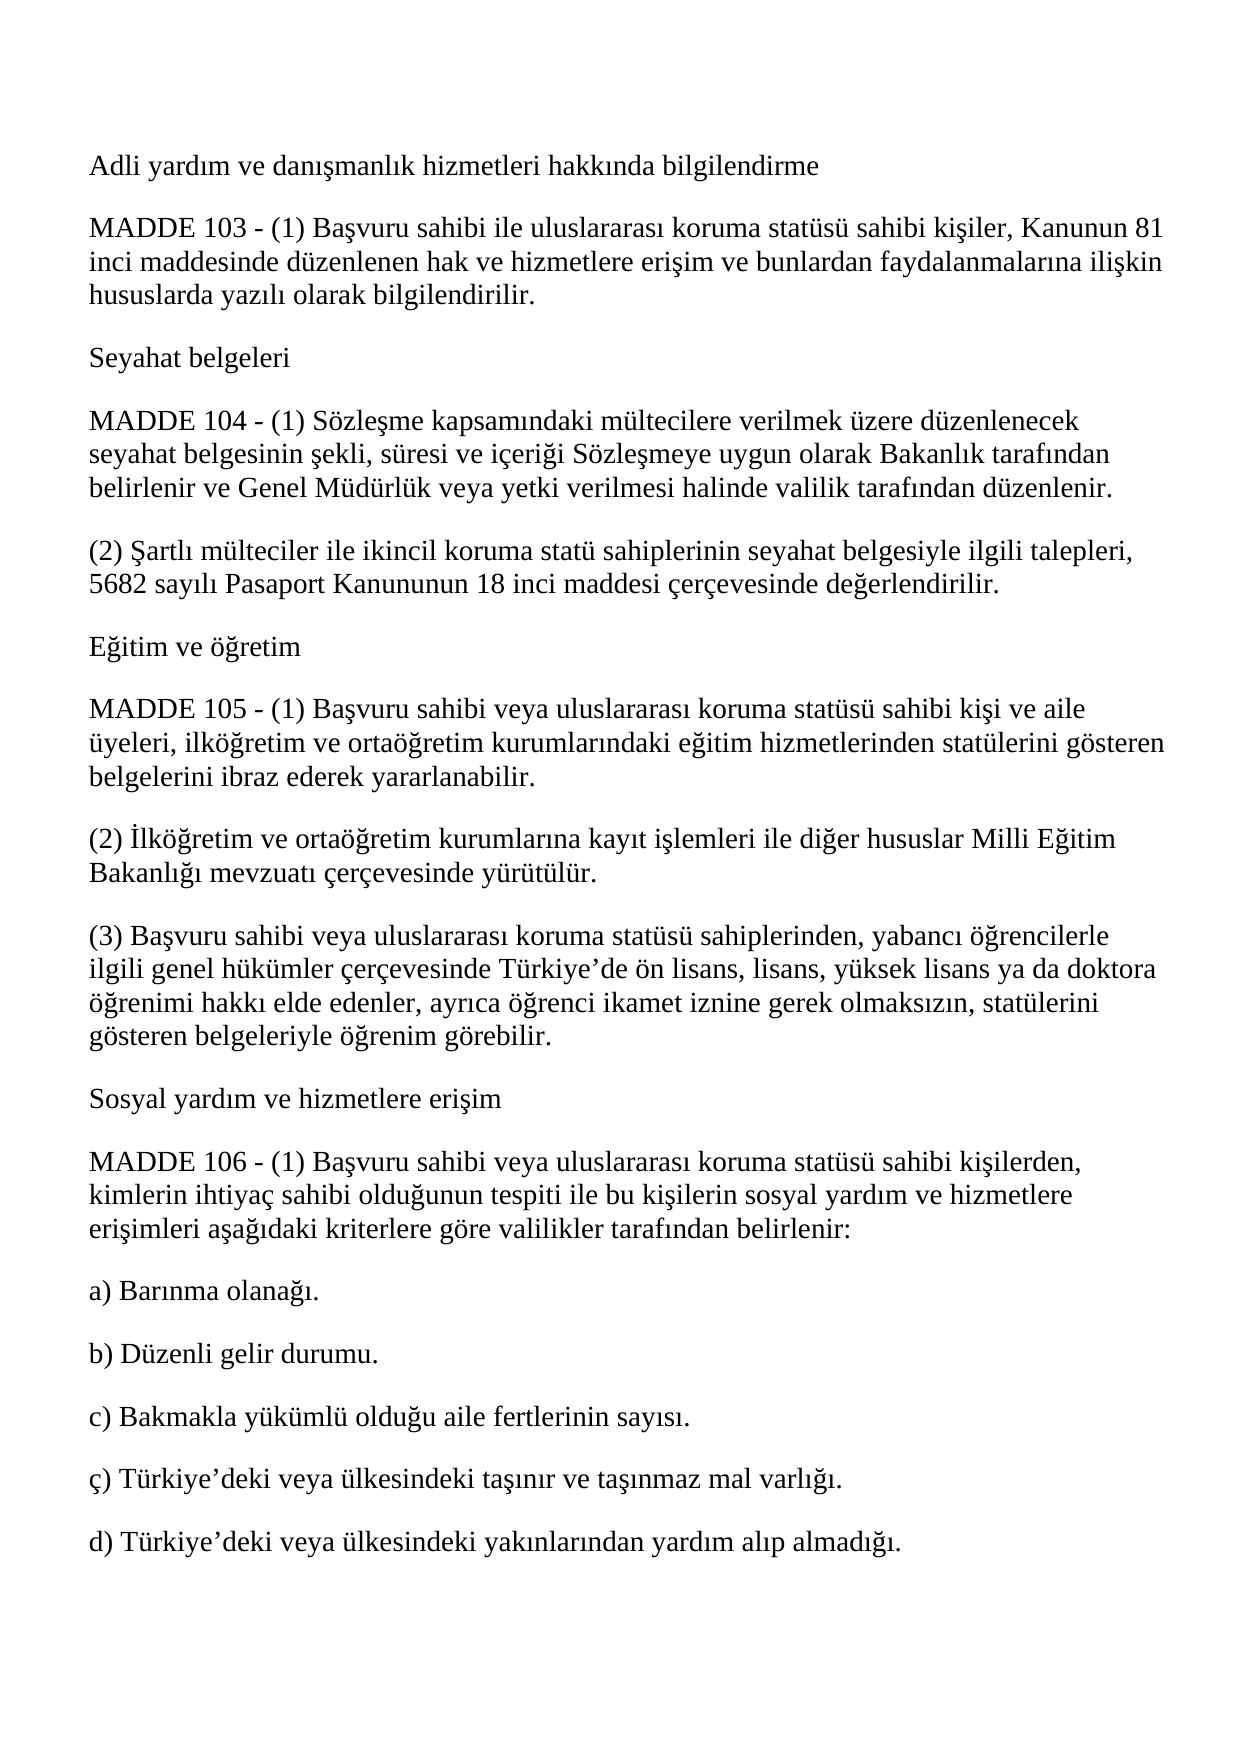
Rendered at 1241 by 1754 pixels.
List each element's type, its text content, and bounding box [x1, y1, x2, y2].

text Eğitim ve öğretim [89, 629, 1166, 662]
text (2) Şartlı mülteciler ile ikincil koruma statü sahiplerinin seyahat belgesiyle ilgili talepleri, 5682 sayılı Pasaport Kanununun 18 inci maddesi çerçevesinde değerlendirilir. [89, 533, 1166, 600]
text Seyahat belgeleri [89, 340, 1166, 374]
text a) Barınma olanağı. [89, 1273, 1166, 1307]
text MADDE 104 - (1) Sözleşme kapsamındaki mültecilere verilmek üzere düzenlenecek seyahat belgesinin şekli, süresi ve içeriği Sözleşmeye uygun olarak Bakanlık tarafından belirlenir ve Genel Müdürlük veya yetki verilmesi halinde valilik tarafından düzenlenir. [89, 403, 1166, 503]
text b) Düzenli gelir durumu. [89, 1336, 1166, 1370]
text Sosyal yardım ve hizmetlere erişim [89, 1081, 1166, 1114]
text ç) Türkiye’deki veya ülkesindeki taşınır ve taşınmaz mal varlığı. [89, 1462, 1166, 1495]
text MADDE 106 - (1) Başvuru sahibi veya uluslararası koruma statüsü sahibi kişilerden, kimlerin ihtiyaç sahibi olduğunun tespiti ile bu kişilerin sosyal yardım ve hizmetlere erişimleri aşağıdaki kriterlere göre valilikler tarafından belirlenir: [89, 1144, 1166, 1244]
text Adli yardım ve danışmanlık hizmetleri hakkında bilgilendirme [89, 148, 1166, 181]
text c) Bakmakla yükümlü olduğu aile fertlerinin sayısı. [89, 1399, 1166, 1432]
text MADDE 103 - (1) Başvuru sahibi ile uluslararası koruma statüsü sahibi kişiler, Kanunun 81 inci maddesinde düzenlenen hak ve hizmetlere erişim ve bunlardan faydalanmalarına ilişkin hususlarda yazılı olarak bilgilendirilir. [89, 210, 1166, 311]
text (3) Başvuru sahibi veya uluslararası koruma statüsü sahiplerinden, yabancı öğrencilerle ilgili genel hükümler çerçevesinde Türkiye’de ön lisans, lisans, yüksek lisans ya da doktora öğrenimi hakkı elde edenler, ayrıca öğrenci ikamet iznine gerek olmaksızın, statülerini gösteren belgeleriyle öğrenim görebilir. [89, 918, 1166, 1052]
text d) Türkiye’deki veya ülkesindeki yakınlarından yardım alıp almadığı. [89, 1524, 1166, 1558]
text (2) İlköğretim ve ortaöğretim kurumlarına kayıt işlemleri ile diğer hususlar Milli Eğitim Bakanlığı mevzuatı çerçevesinde yürütülür. [89, 821, 1166, 888]
text MADDE 105 - (1) Başvuru sahibi veya uluslararası koruma statüsü sahibi kişi ve aile üyeleri, ilköğretim ve ortaöğretim kurumlarındaki eğitim hizmetlerinden statülerini gösteren belgelerini ibraz ederek yararlanabilir. [89, 692, 1166, 792]
